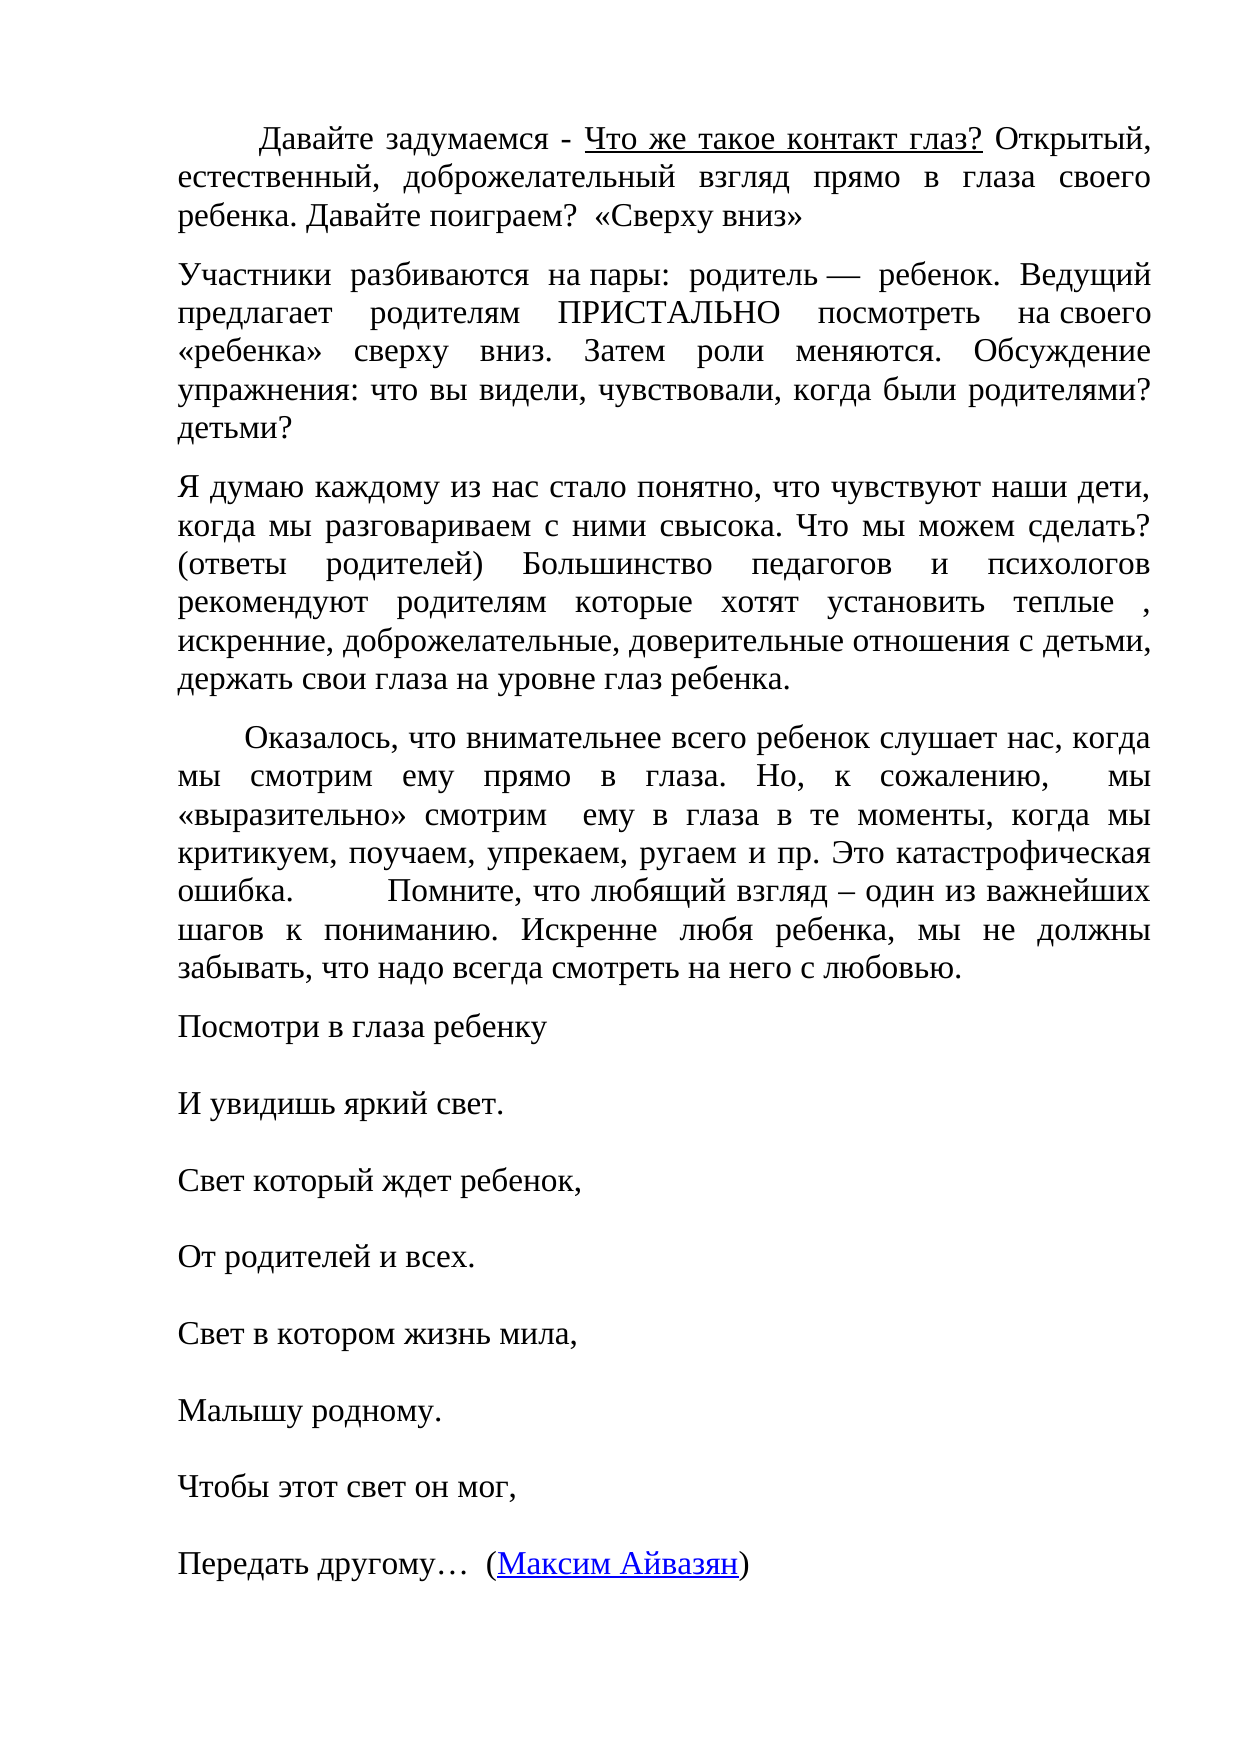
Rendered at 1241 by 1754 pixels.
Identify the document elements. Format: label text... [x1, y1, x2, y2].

text Посмотри в глаза ребенку И увидишь яркий свет. Свет который ждет ребенок, От родителей и всех. Свет в котором жизнь мила, Малышу родному. Чтобы этот свет он мог, Передать другому… (Максим Айвазян) [177, 1006, 1152, 1581]
text Давайте задумаемся - Что же такое контакт глаз? Открытый, естественный, доброжелательный взгляд прямо в глаза своего ребенка. Давайте поиграем? «Сверху вниз» [177, 118, 1152, 233]
text Участники разбиваются на пары: родитель — ребенок. Ведущий предлагает родителям ПРИСТАЛЬНО посмотреть на своего «ребенка» сверху вниз. Затем роли меняются. Обсуждение упражнения: что вы видели, чувствовали, когда были родителями?детьми? [177, 254, 1152, 446]
text Оказалось, что внимательнее всего ребенок слушает нас, когда мы смотрим ему прямо в глаза. Но, к сожалению, мы «выразительно» смотрим ему в глаза в те моменты, когда мы критикуем, поучаем, упрекаем, ругаем и пр. Это катастрофическая ошибка. Помните, что любящий взгляд – один из важнейших шагов к пониманию. Искренне любя ребенка, мы не должны забывать, что надо всегда смотреть на него с любовью. [177, 717, 1152, 986]
text Я думаю каждому из нас стало понятно, что чувствуют наши дети, когда мы разговариваем с ними свысока. Что мы можем сделать? (ответы родителей) Большинство педагогов и психологов рекомендуют родителям которые хотят установить теплые , искренние, доброжелательные, доверительные отношения с детьми, держать свои глаза на уровне глаз ребенка. [177, 466, 1152, 696]
